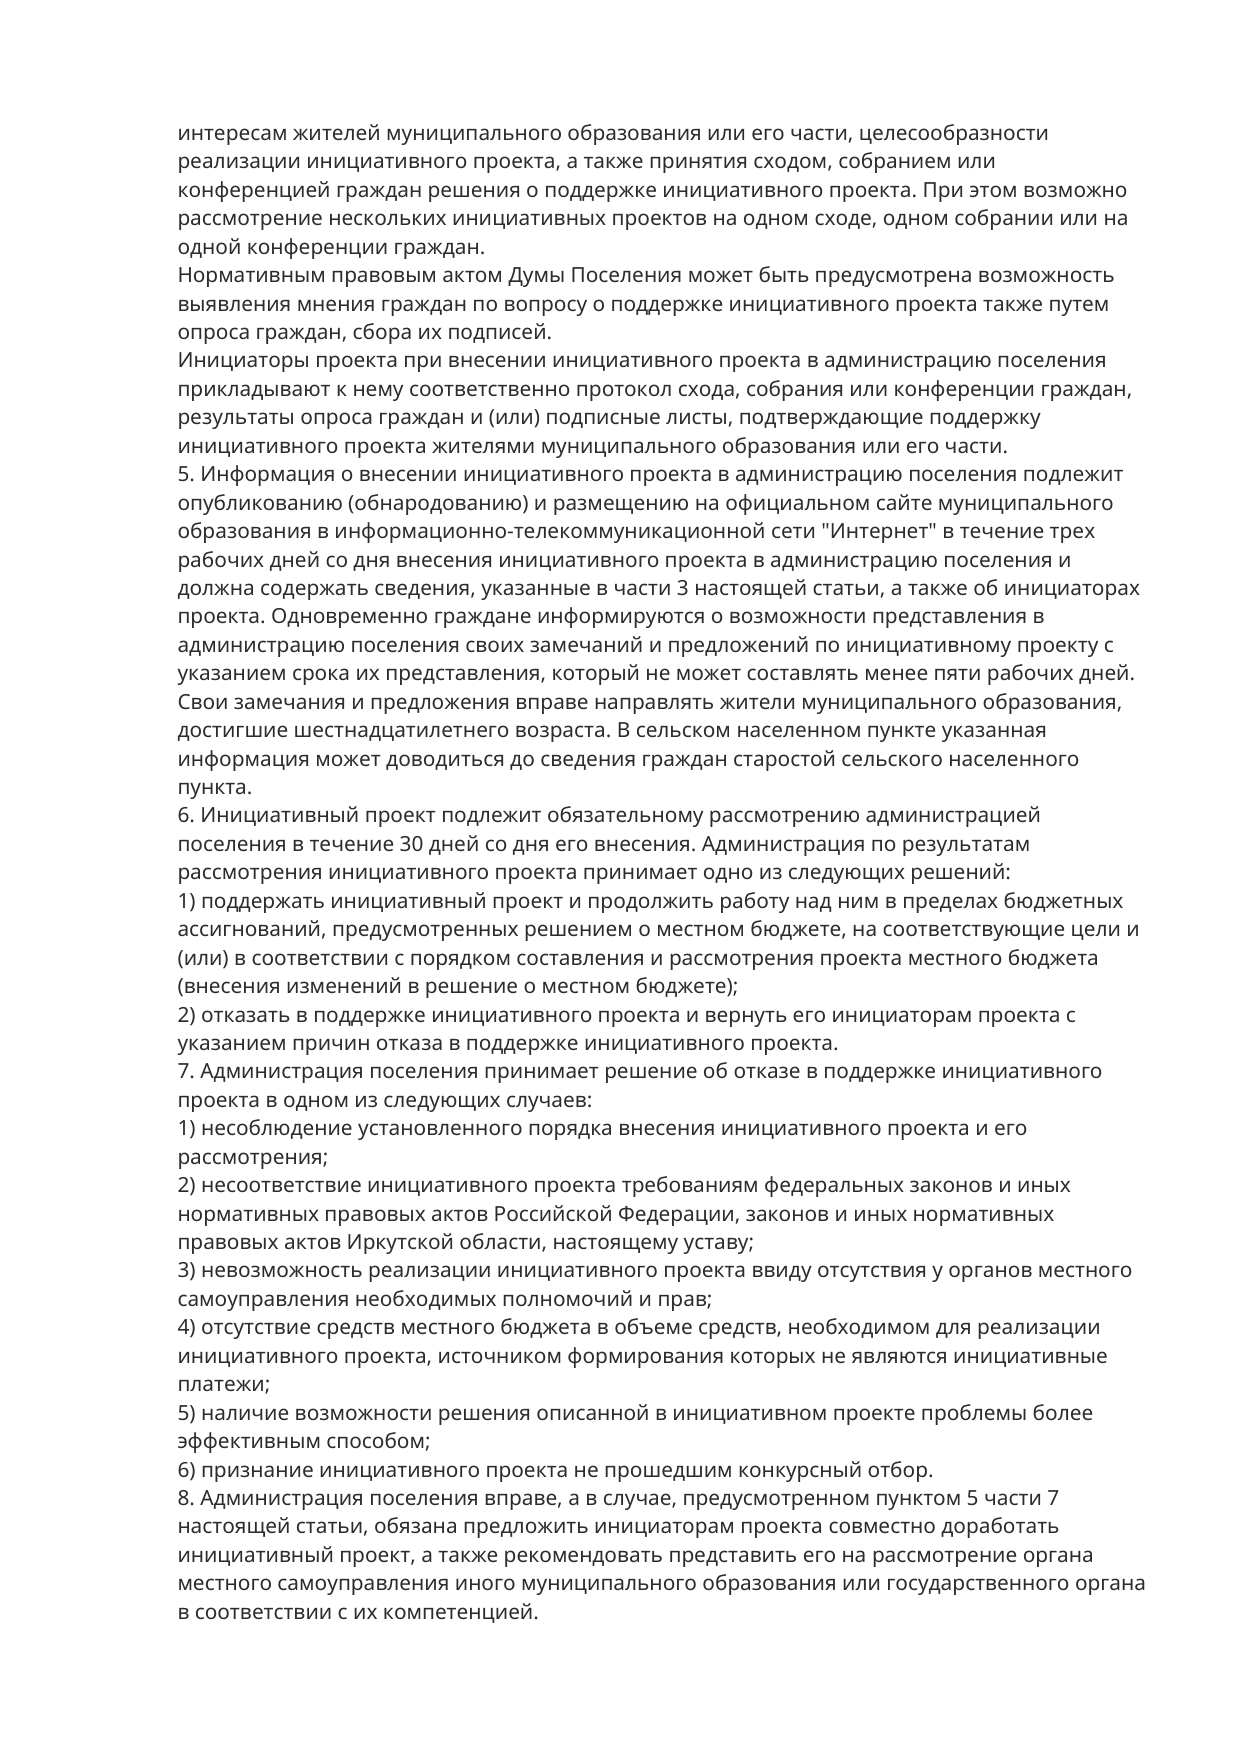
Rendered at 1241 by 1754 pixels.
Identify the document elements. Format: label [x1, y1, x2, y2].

text [177, 118, 1152, 1625]
